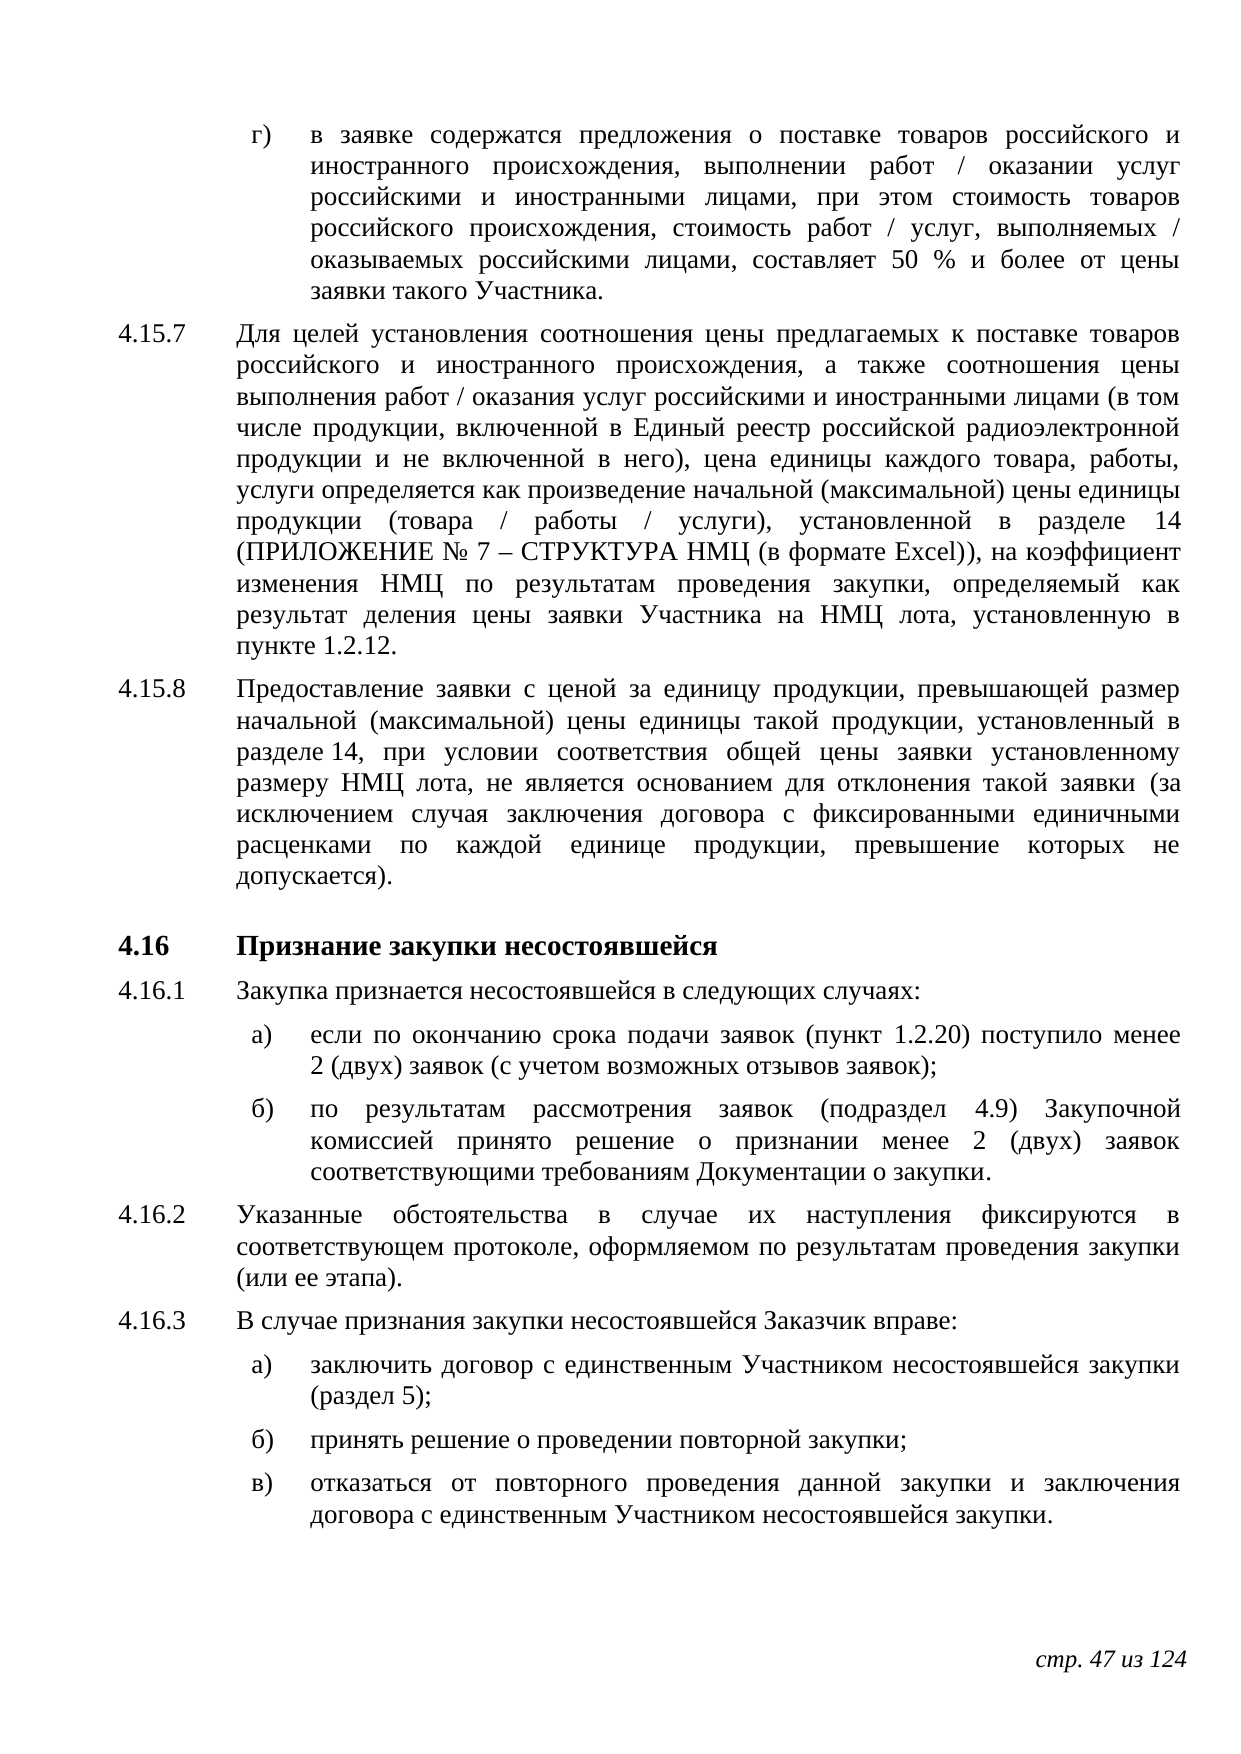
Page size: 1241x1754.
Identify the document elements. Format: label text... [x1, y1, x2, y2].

text Для целей установления соотношения цены предлагаемых к поставке товаров российского и иностранного происхождения, а также соотношения цены выполнения работ / оказания услуг российскими и иностранными лицами (в том числе продукции, включенной в Единый реестр российской радиоэлектронной продукции и не включенной в него), цена единицы каждого товара, работы, услуги определяется как произведение начальной (максимальной) цены единицы продукции (товара / работы / услуги), установленной в разделе 14 (ПРИЛОЖЕНИЕ № 7 – СТРУКТУРА НМЦ (в формате Excel)), на коэффициент изменения НМЦ по результатам проведения закупки, определяемый как результат деления цены заявки Участника на НМЦ лота, установленную в пункте 1.2.12. [118, 317, 1181, 660]
text принять решение о проведении повторной закупки; [251, 1423, 1181, 1454]
text Указанные обстоятельства в случае их наступления фиксируются в соответствующем протоколе, оформляемом по результатам проведения закупки (или ее этапа). [118, 1198, 1181, 1292]
text отказаться от повторного проведения данной закупки и заключения договора с единственным Участником несостоявшейся закупки. [251, 1467, 1181, 1529]
text если по окончанию срока подачи заявок (пункт 1.2.20) поступило менее 2 (двух) заявок (с учетом возможных отзывов заявок); [251, 1018, 1181, 1080]
text Предоставление заявки с ценой за единицу продукции, превышающей размер начальной (максимальной) цены единицы такой продукции, установленный в разделе 14, при условии соответствия общей цены заявки установленному размеру НМЦ лота, не является основанием для отклонения такой заявки (за исключением случая заключения договора с фиксированными единичными расценками по каждой единице продукции, превышение которых не допускается). [118, 673, 1181, 891]
text в заявке содержатся предложения о поставке товаров российского и иностранного происхождения, выполнении работ / оказании услуг российскими и иностранными лицами, при этом стоимость товаров российского происхождения, стоимость работ / услуг, выполняемых / оказываемых российскими лицами, составляет 50 % и более от цены заявки такого Участника. [251, 118, 1181, 305]
text Закупка признается несостоявшейся в следующих случаях: [118, 974, 1181, 1005]
subtitle Признание закупки несостоявшейся [118, 928, 1181, 962]
text по результатам рассмотрения заявок (подраздел 4.9) Закупочной комиссией принято решение о признании менее 2 (двух) заявок соответствующими требованиям Документации о закупки. [251, 1093, 1181, 1186]
text В случае признания закупки несостоявшейся Заказчик вправе: [118, 1304, 1181, 1336]
text заключить договор с единственным Участником несостоявшейся закупки (раздел 5); [251, 1348, 1181, 1410]
